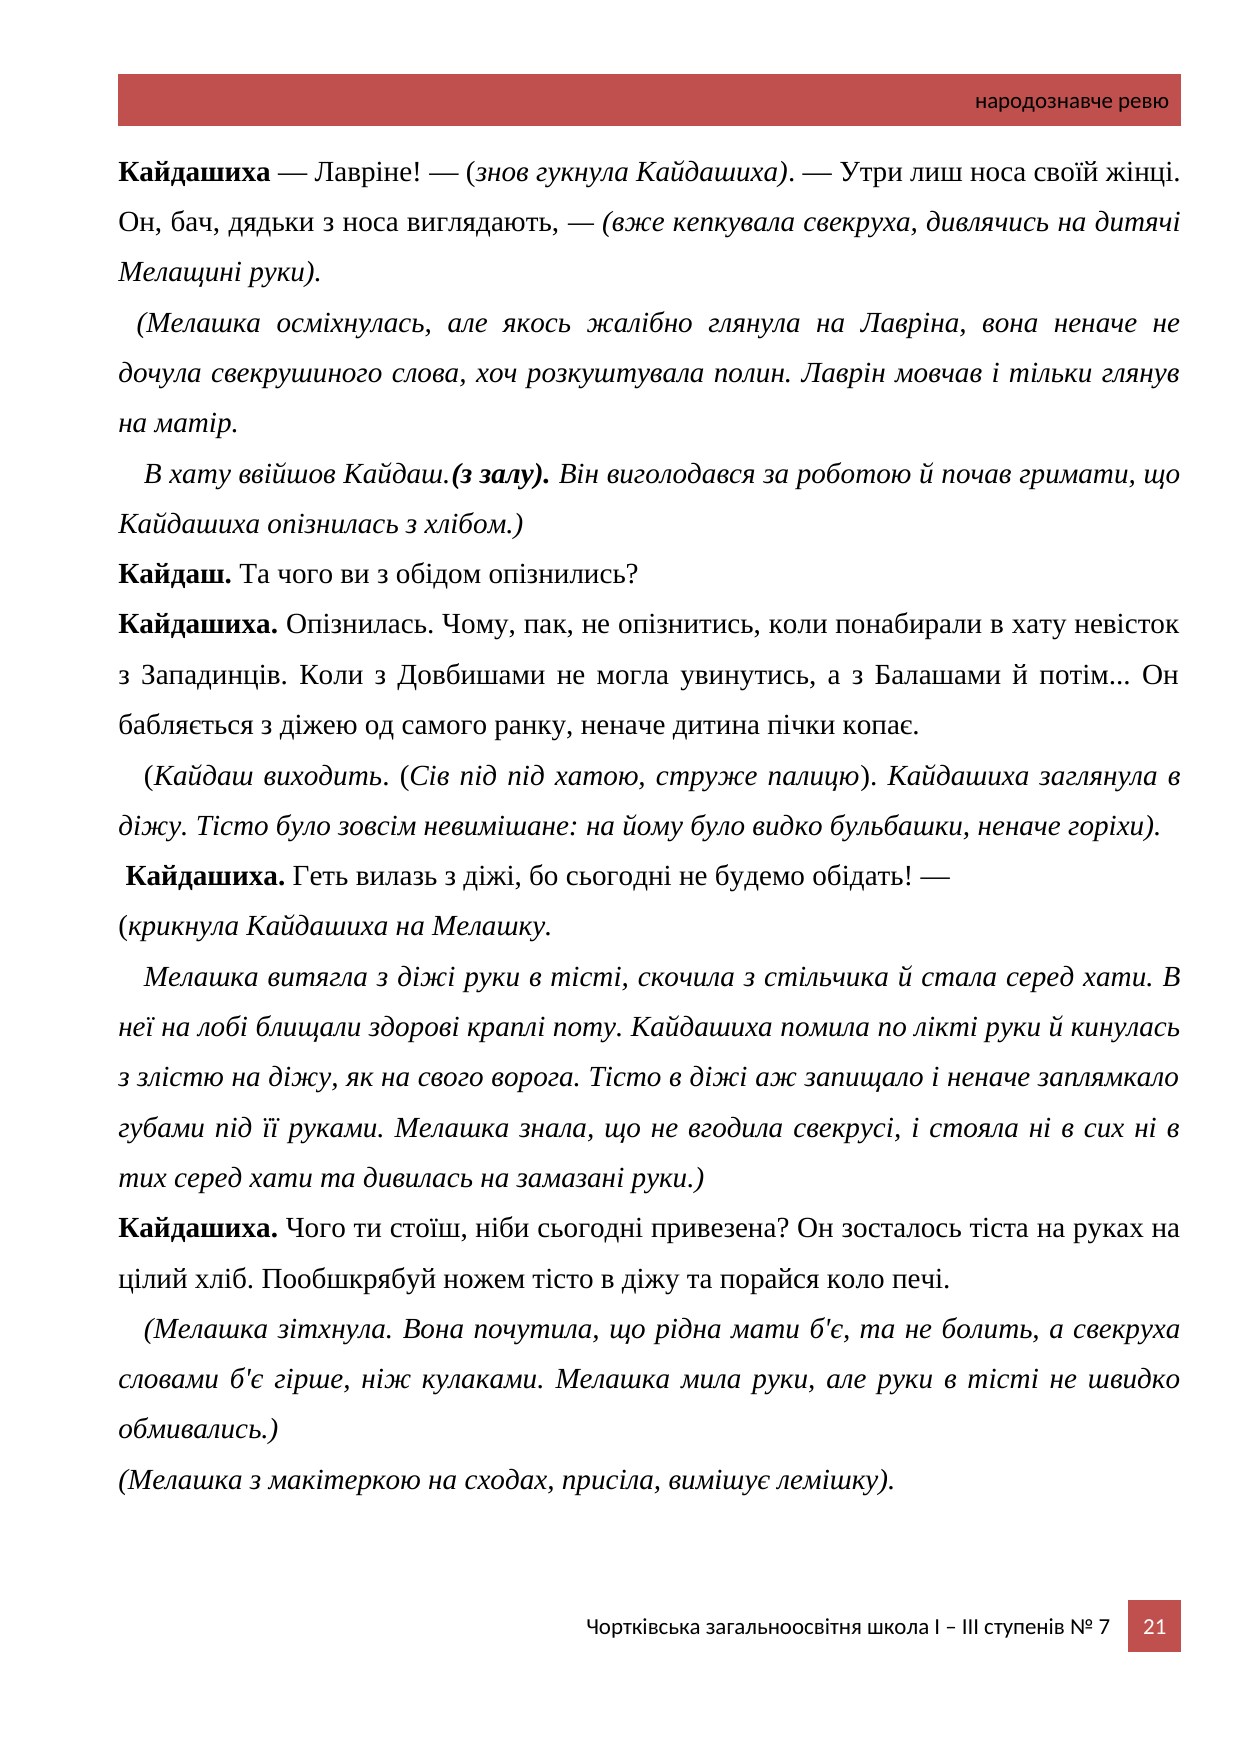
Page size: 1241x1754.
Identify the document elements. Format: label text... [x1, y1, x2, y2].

text Кайдашиха. Чого ти стоїш, ніби сьогодні привезена? Он зосталось тіста на руках на цілий хліб. Пообшкрябуй нoжeм тісто в діжу та порайся коло печі. [118, 1210, 1181, 1294]
text (Мелашка з макітеркою на сходах, присіла, вимішує лемішку). [118, 1462, 1181, 1496]
text (Кайдаш виходить. (Сів під під хатою, струже палицю). Кайдашиха заглянула в діжу. Тісто було зовсім невимішане: на йому було видко бульбашки, неначе горіхи). [118, 758, 1181, 841]
text (Мелашка осміхнулась, але якось жалібно глянула на Лавріна, вона неначе не дочула свекрушиного слова, хоч розкуштувала полин. Лаврін мовчав і тільки глянув на матір. [118, 305, 1181, 439]
text (Мелашка зітхнула. Вона почутила, що рідна мати б'є, та не болить, а свекруха словами б'є гірше, ніж кулаками. Мелашка мила руки, але руки в тісті не швидко обмивались.) [118, 1311, 1181, 1445]
text (крикнула Кайдашиха на Мелашку. [118, 908, 1181, 942]
text В хату ввійшов Кайдаш.(з залу). Він виголодався за роботою й почав гримати, що Кайдашиха опізнилась з хлібом.) [118, 456, 1181, 539]
text Кайдашиха. Геть вилазь з діжі, бо сьогодні не будемо обідать! — [118, 858, 1181, 892]
text Кайдашиха. Опізнилась. Чому, пак, не опізнитись, коли понабирали в хату невісток з Западинців. Коли з Довбишами не могла увинутись, а з Балашами й потім... Он бабляється з діжею од самого ранку, неначе дитина пічки копає. [118, 607, 1181, 741]
text Кайдашиха — Лавріне! — (знов гукнула Кайдашиха). — Утри лиш носа своїй жінці. Он, бач, дядьки з носа виглядають, — (вже кепкувала свекруха, дивлячись на дитячі Мелащині руки). [118, 154, 1181, 288]
text Мелашка витягла з діжі руки в тісті, скочила з стільчика й стала серед хати. В неї на лобі блищали здорові краплі поту. Кайдашиха помила по лікті руки й кинулась з злістю на діжу, як на свого ворога. Тісто в діжі аж запищало і неначе заплямкало губами під її руками. Мелашка знала, що не вгодила свекрусі, і стояла ні в сих ні в тих серед хати та дивилась на замазані руки.) [118, 959, 1181, 1194]
text Кайдаш. Та чого ви з обідом опізнились? [118, 556, 1181, 590]
